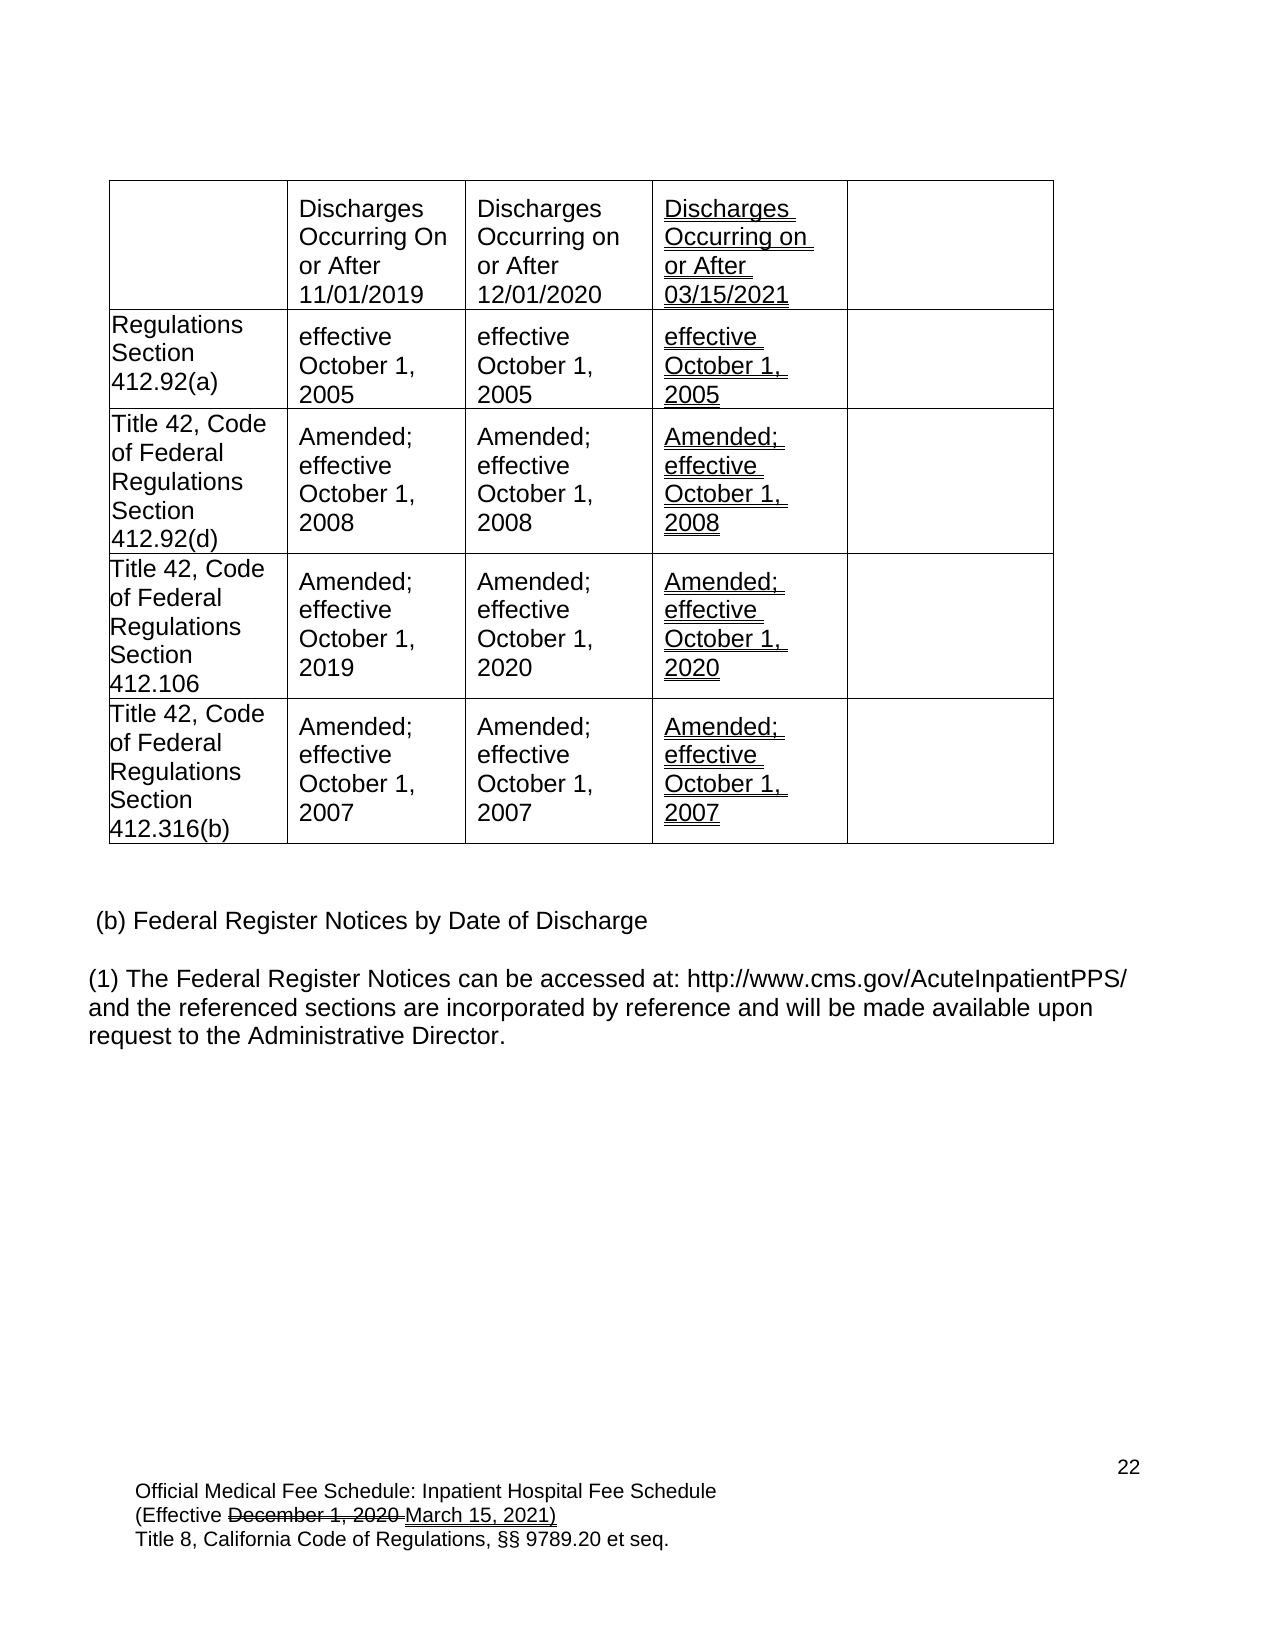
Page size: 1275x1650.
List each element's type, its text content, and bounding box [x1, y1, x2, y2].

table_cell Amended; effective October 1, 2005 [466, 310, 652, 408]
table_cell Amended; effective October 1, 2007 [653, 699, 847, 843]
table_cell Amended; effective October 1, 2005 [653, 310, 847, 408]
text (1) The Federal Register Notices can be accessed at: http://www.cms.gov/AcuteInpatientPPS/ and the referenced sections are incorporated by reference and will be made available upon request to the Administrative Director. [88, 964, 1140, 1050]
table_cell Amended; effective October 1, 2005 [288, 310, 465, 408]
table_cell Title 42, Code of Federal Regulations Section 412.316(b) [110, 699, 287, 843]
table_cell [110, 310, 287, 408]
table_header Discharges Occurring On or After 11/01/2019 [288, 181, 465, 308]
table_cell [848, 409, 1053, 553]
table_header Discharges Occurring on or After 12/01/2020 [466, 181, 652, 308]
table_cell [848, 554, 1053, 698]
text (b) Federal Register Notices by Date of Discharge [88, 906, 1140, 935]
table_cell Title 42, Code of Federal Regulations Section 412.106 [110, 554, 287, 698]
table_header [848, 181, 1053, 308]
table_cell Amended; effective October 1, 2020 [466, 554, 652, 698]
table_cell Amended; effective October 1, 2007 [466, 699, 652, 843]
table_cell Amended; effective October 1, 2008 [288, 409, 465, 553]
table_cell Amended; effective October 1, 2020 [653, 554, 847, 698]
table_cell Amended; effective October 1, 2008 [466, 409, 652, 553]
table_cell Amended; effective October 1, 2007 [288, 699, 465, 843]
table_header Discharges Occurring on or After 03/15/2021 [653, 181, 847, 308]
table_cell [848, 699, 1053, 843]
table_cell Title 42, Code of Federal Regulations Section 412.92(d) [110, 409, 287, 553]
table_cell [848, 310, 1053, 408]
table_header [110, 181, 287, 308]
table_cell Amended; effective October 1, 2019 [288, 554, 465, 698]
table_cell Amended; effective October 1, 2008 [653, 409, 847, 553]
